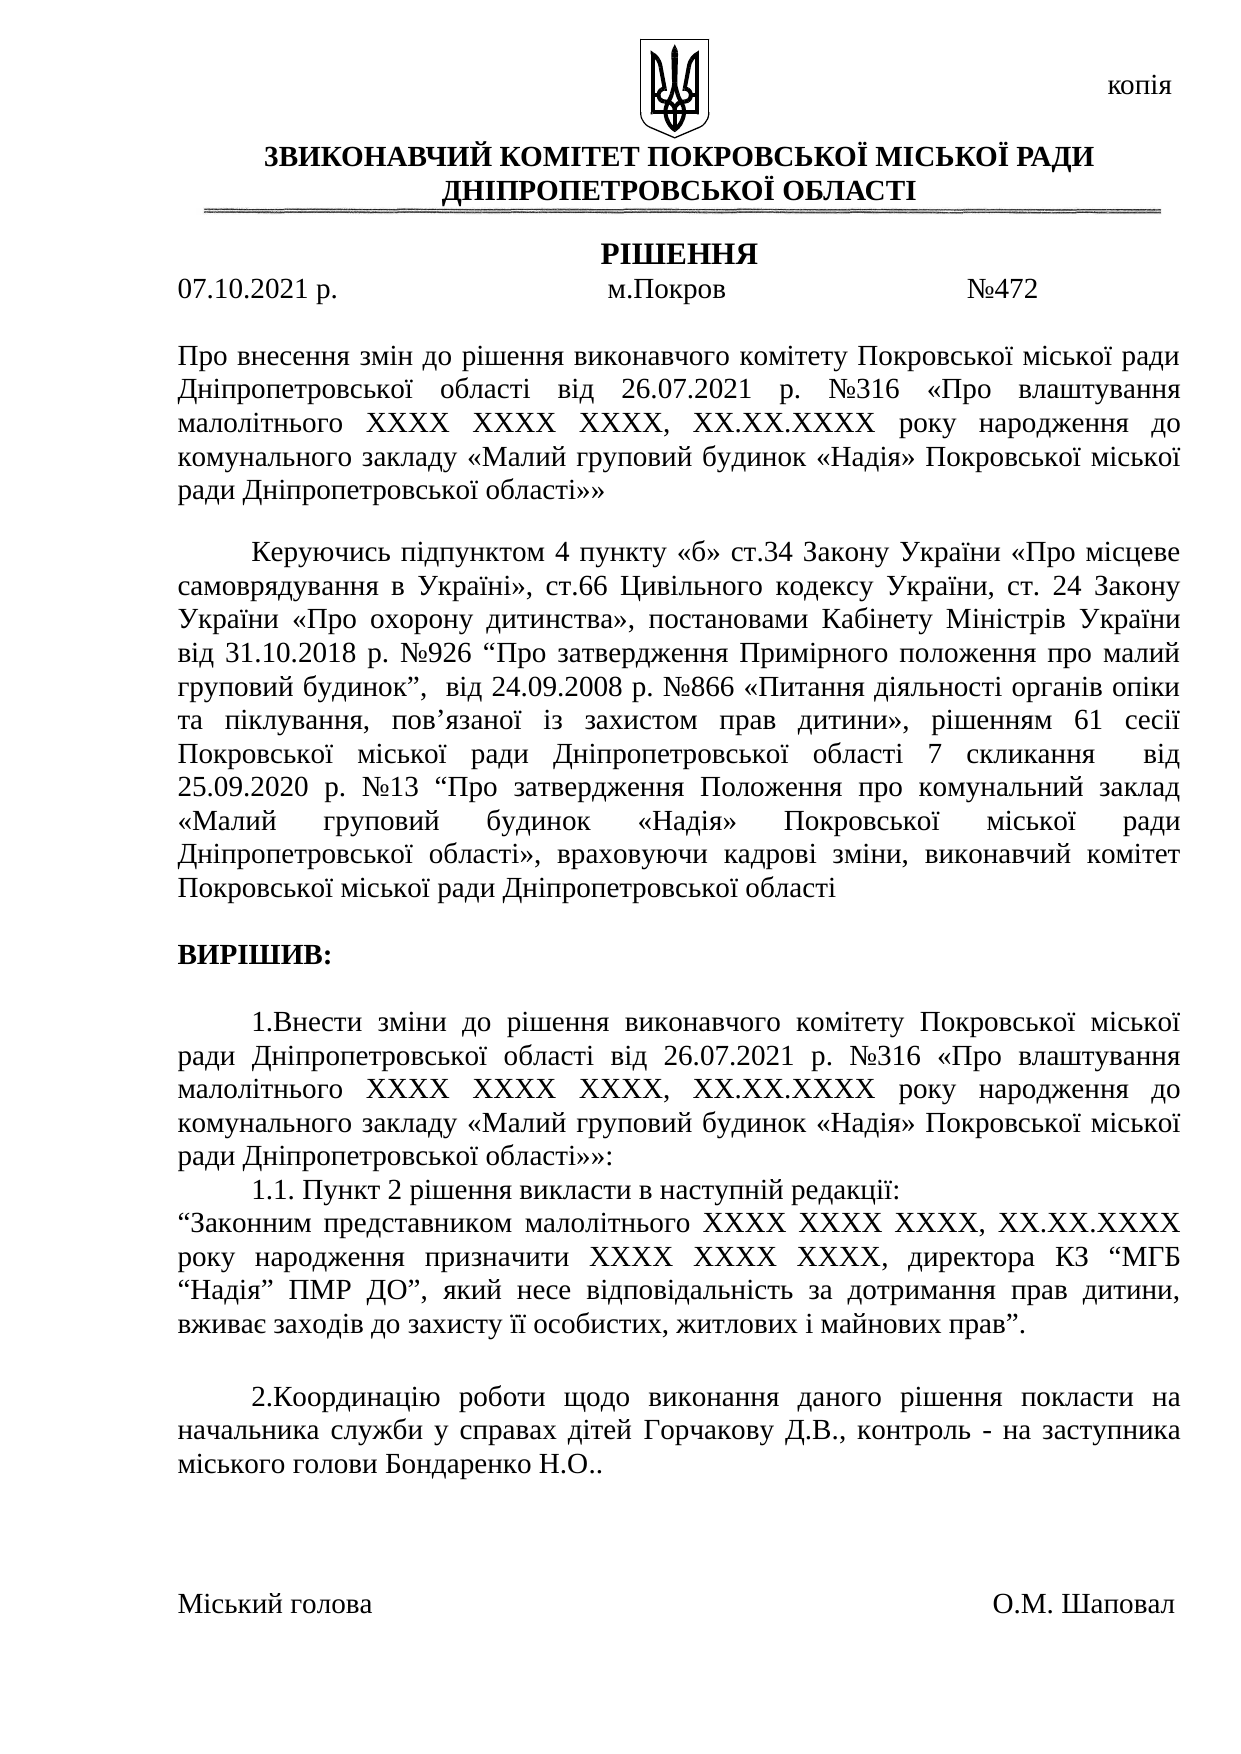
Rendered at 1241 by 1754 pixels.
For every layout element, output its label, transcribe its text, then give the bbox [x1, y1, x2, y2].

text Міський голова О.М. Шаповал [177, 1586, 1181, 1620]
picture [196, 207, 1162, 215]
text 2.Координацію роботи щодо виконання даного рішення покласти на начальника служби у справах дітей Горчакову Д.В., контроль - на заступника міського голови Бондаренко Н.О.. [177, 1379, 1181, 1479]
text 07.10.2021 р. м.Покров №472 [177, 271, 1181, 304]
text Керуючись підпунктом 4 пункту «б» ст.34 Закону України «Про місцеве самоврядування в Україні», ст.66 Цивільного кодексу України, ст. 24 Закону України «Про охорону дитинства», постановами Кабінету Міністрів України від 31.10.2018 р. №926 “Про затвердження Примірного положення про малий груповий будинок”, від 24.09.2008 р. №866 «Питання діяльності органів опіки та піклування, пов’язаної із захистом прав дитини», рішенням 61 сесії Покровської міської ради Дніпропетровської області 7 скликання від 25.09.2020 р. №13 “Про затвердження Положення про комунальний заклад «Малий груповий будинок «Надія» Покровської міської ради Дніпропетровської області», враховуючи кадрові зміни, виконавчий комітет Покровської міської ради Дніпропетровської області [177, 534, 1181, 903]
text 1.1. Пункт 2 рішення викласти в наступній редакції: [177, 1172, 1181, 1205]
text ДНІПРОПЕТРОВСЬКОЇ ОБЛАСТІ [177, 173, 1181, 235]
text Про внесення змін до рішення виконавчого комітету Покровської міської ради Дніпропетровської області від 26.07.2021 р. №316 «Про влаштування малолітнього ХХХХ ХХХХ ХХХХ, ХХ.ХХ.ХХХХ року народження до комунального закладу «Малий груповий будинок «Надія» Покровської міської ради Дніпропетровської області»» [177, 338, 1181, 506]
text ВИРІШИВ: [177, 937, 1181, 971]
text РІШЕННЯ [177, 235, 1181, 271]
text 3ВИКОНАВЧИЙ КОМІТЕТ ПОКРОВСЬКОЇ МІСЬКОЇ РАДИ [177, 59, 1181, 173]
text “Законним представником малолітнього ХХХХ ХХХХ ХХХХ, ХХ.ХХ.ХХХХ року народження призначити ХХХХ ХХХХ ХХХХ, директора КЗ “МГБ “Надія” ПМР ДО”, який несе відповідальність за дотримання прав дитини, вживає заходів до захисту її особистих, житлових і майнових прав”. [177, 1205, 1181, 1339]
text 1.Внести зміни до рішення виконавчого комітету Покровської міської ради Дніпропетровської області від 26.07.2021 р. №316 «Про влаштування малолітнього ХХХХ ХХХХ ХХХХ, ХХ.ХХ.ХХХХ року народження до комунального закладу «Малий груповий будинок «Надія» Покровської міської ради Дніпропетровської області»»: [177, 1004, 1181, 1172]
